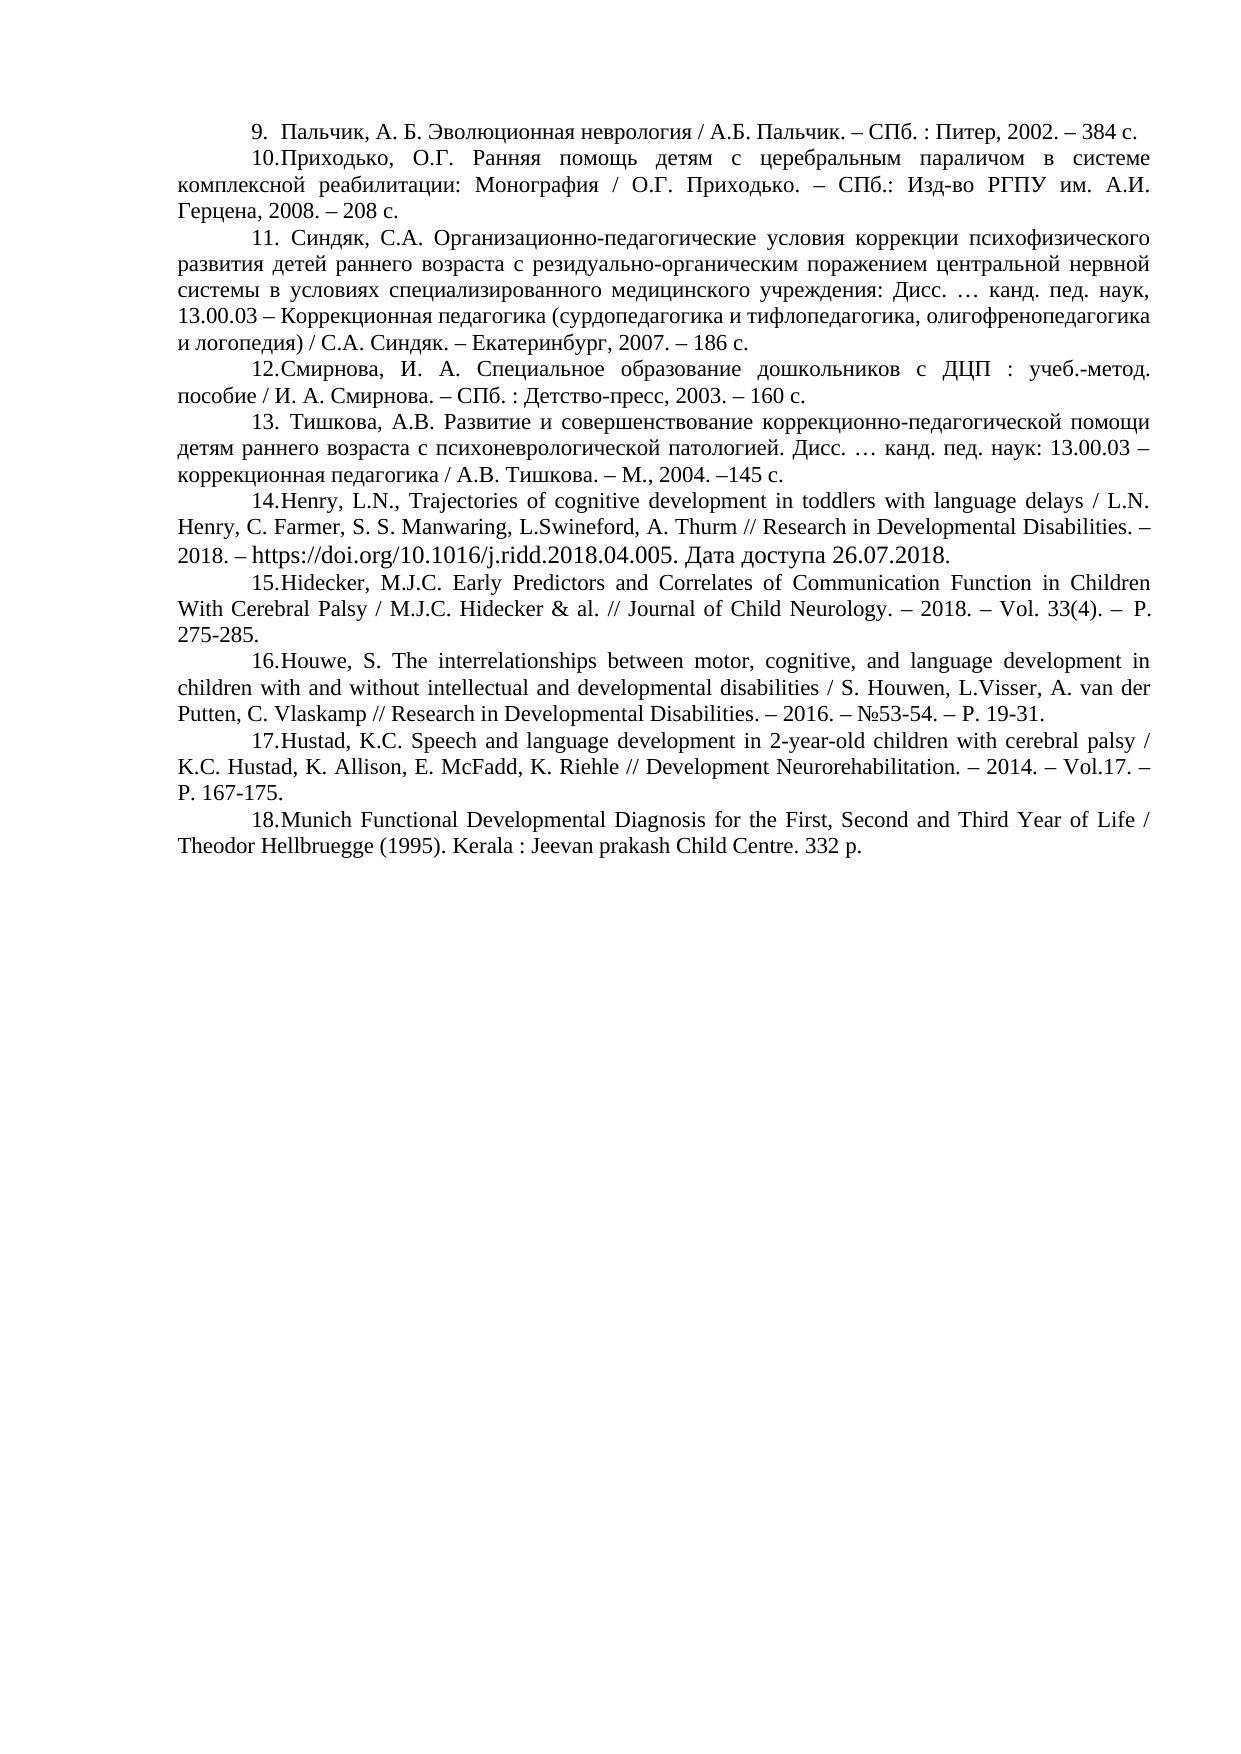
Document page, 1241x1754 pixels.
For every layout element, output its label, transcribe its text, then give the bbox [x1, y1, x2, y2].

list Henry, L.N., Trajectories of cognitive development in toddlers with language delays / L.N. Henry, C. Farmer, S. S. Manwaring, L.Swineford, A. Thurm // Research in Developmental Disabilities. – 2018. – https://doi.org/10.1016/j.ridd.2018.04.005. Дата доступа 26.07.2018. [177, 487, 1152, 568]
list Houwe, S. The interrelationships between motor, cognitive, and language development in children with and without intellectual and developmental disabilities / S. Houwen, L.Visser, A. van der Putten, C. Vlaskamp // Research in Developmental Disabilities. – 2016. – №53-54. – Р. 19-31. [177, 648, 1152, 727]
list Приходько, О.Г. Ранняя помощь детям с церебральным параличом в системе комплексной реабилитации: Монография / О.Г. Приходько. – СПб.: Изд-во РГПУ им. А.И. Герцена, 2008. – 208 с. [177, 144, 1152, 223]
list Munich Functional Developmental Diagnosis for the First, Second and Third Year of Life / Theodor Hellbruegge (1995). Kerala : Jeevan prakash Child Centre. 332 p. [177, 806, 1152, 858]
list Hidecker, M.J.C. Early Predictors and Correlates of Communication Function in Children With Cerebral Palsy / M.J.C. Hidecker & al. // Journal of Child Neurology. – 2018. – Vol. 33(4). – Р. 275-285. [177, 568, 1152, 648]
list Синдяк, С.А. Организационно-педагогические условия коррекции психофизического развития детей раннего возраста с резидуально-органическим поражением центральной нервной системы в условиях специализированного медицинского учреждения: Дисс. … канд. пед. наук, 13.00.03 – Коррекционная педагогика (сурдопедагогика и тифлопедагогика, олигофренопедагогика и логопедия) / С.А. Синдяк. – Екатеринбург, 2007. – 186 с. [177, 223, 1152, 355]
list Пальчик, А. Б. Эволюционная неврология / А.Б. Пальчик. – СПб. : Питер, 2002. – 384 с. [177, 118, 1152, 144]
list Тишкова, А.В. Развитие и совершенствование коррекционно-педагогической помощи детям раннего возраста с психоневрологической патологией. Дисс. … канд. пед. наук: 13.00.03 – коррекционная педагогика / А.В. Тишкова. – М., 2004. –145 с. [177, 408, 1152, 487]
list Смирнова, И. А. Специальное образование дошкольников с ДЦП : учеб.-метод. пособие / И. А. Смирнова. – СПб. : Детство-пресс, 2003. – 160 с. [177, 355, 1152, 408]
list Hustad, K.C. Speech and language development in 2-year-old children with cerebral palsy / K.C. Hustad, K. Allison, E. McFadd, K. Riehle // Development Neurorehabilitation. – 2014. – Vol.17. – Р. 167-175. [177, 727, 1152, 806]
